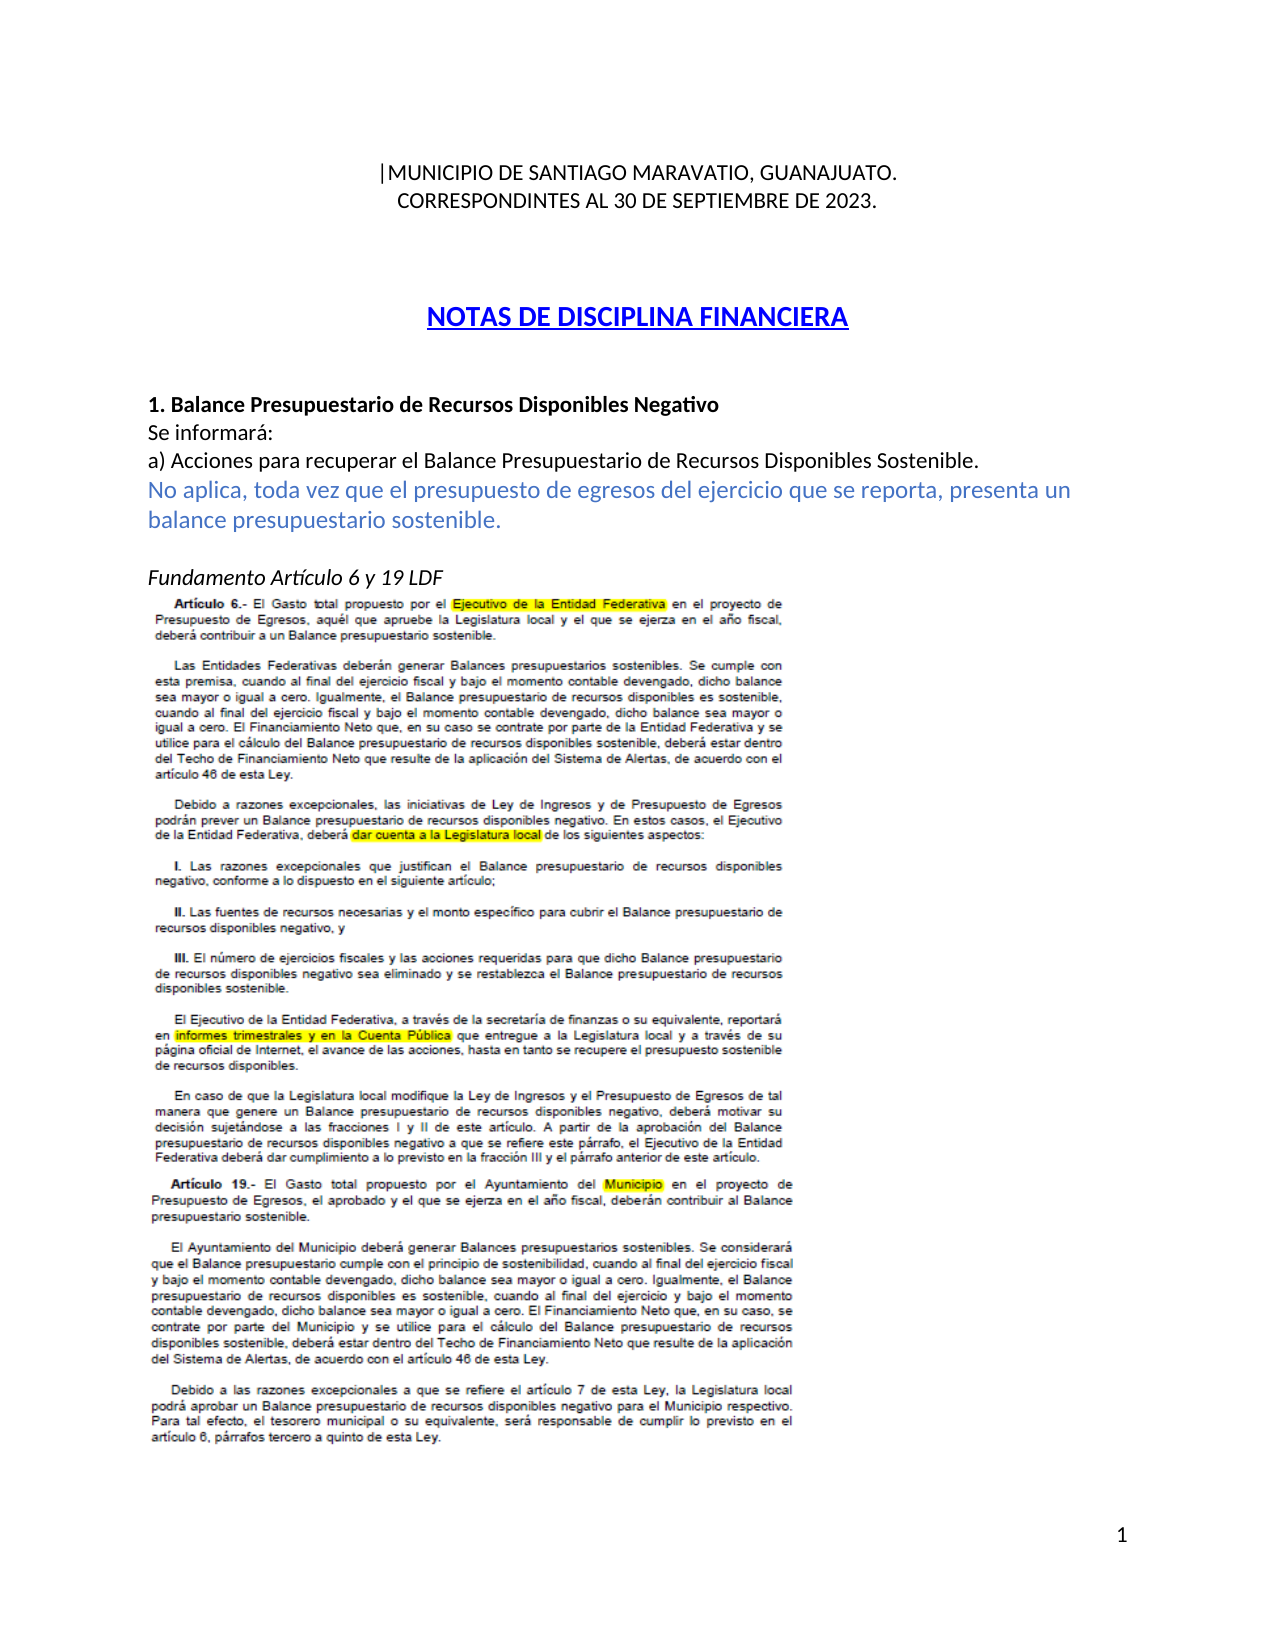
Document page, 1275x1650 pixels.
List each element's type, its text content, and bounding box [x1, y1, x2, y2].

text Se informará: [148, 418, 1127, 446]
text Fundamento Artículo 6 y 19 LDF [148, 563, 1127, 591]
text a) Acciones para recuperar el Balance Presupuestario de Recursos Disponibles Sostenible. [148, 446, 1127, 474]
text NOTAS DE DISCIPLINA FINANCIERA [148, 298, 1127, 334]
text No aplica, toda vez que el presupuesto de egresos del ejercicio que se reporta, presenta un balance presupuestario sostenible. [148, 474, 1127, 535]
text 1. Balance Presupuestario de Recursos Disponibles Negativo [148, 390, 1127, 418]
picture [147, 590, 801, 1451]
